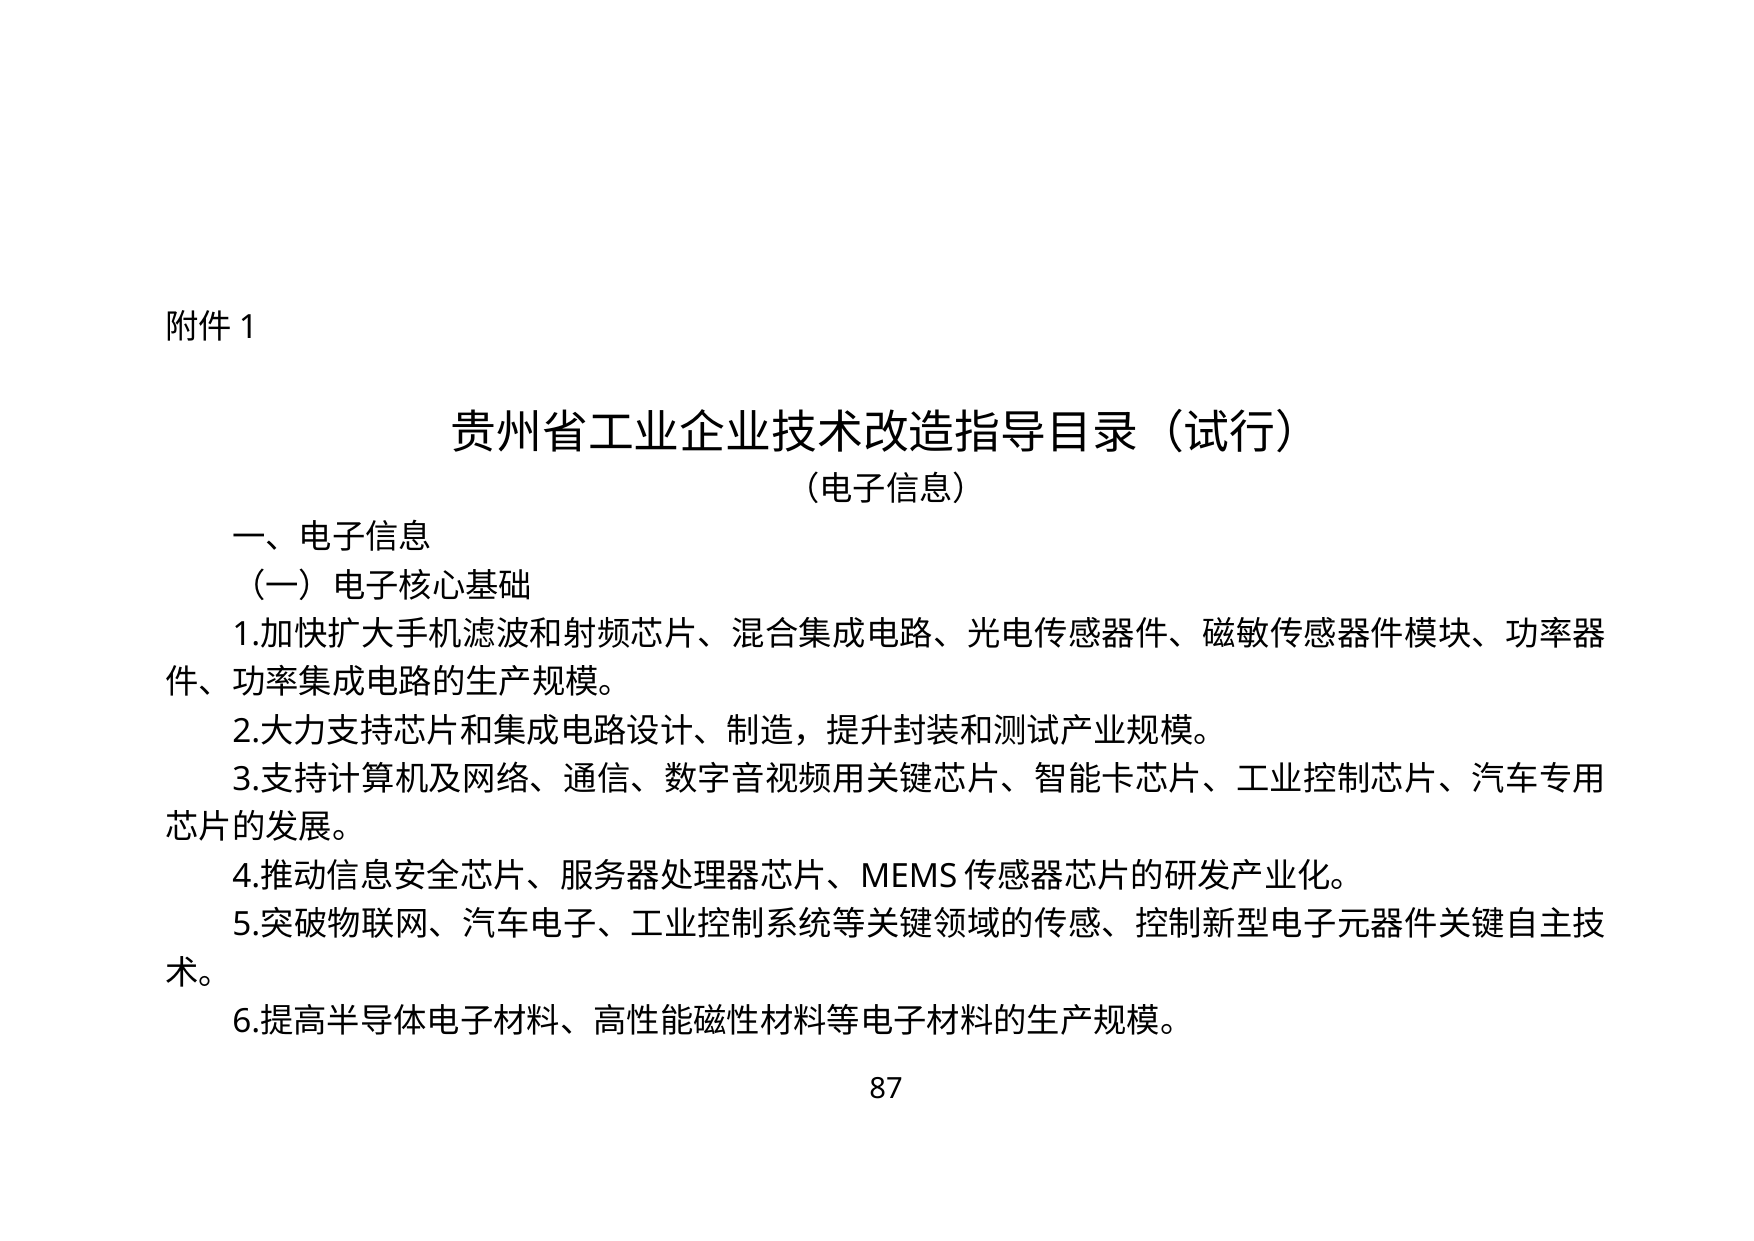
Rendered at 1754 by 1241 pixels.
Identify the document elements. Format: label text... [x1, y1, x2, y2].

text （一）电子核心基础 [165, 558, 1606, 607]
text 1.加快扩大手机滤波和射频芯片、混合集成电路、光电传感器件、磁敏传感器件模块、功率器件、功率集成电路的生产规模。 [165, 607, 1606, 703]
text 3.支持计算机及网络、通信、数字音视频用关键芯片、智能卡芯片、工业控制芯片、汽车专用芯片的发展。 [165, 752, 1606, 848]
text 4.推动信息安全芯片、服务器处理器芯片、MEMS传感器芯片的研发产业化。 [165, 848, 1606, 897]
text 2.大力支持芯片和集成电路设计、制造，提升封装和测试产业规模。 [165, 703, 1606, 752]
text 贵州省工业企业技术改造指导目录（试行） [165, 396, 1606, 462]
text 一、电子信息 [165, 510, 1606, 558]
text 6.提高半导体电子材料、高性能磁性材料等电子材料的生产规模。 [165, 994, 1606, 1042]
text （电子信息） [165, 462, 1606, 510]
text 5.突破物联网、汽车电子、工业控制系统等关键领域的传感、控制新型电子元器件关键自主技术。 [165, 897, 1606, 994]
text 附件1 [165, 292, 1606, 350]
